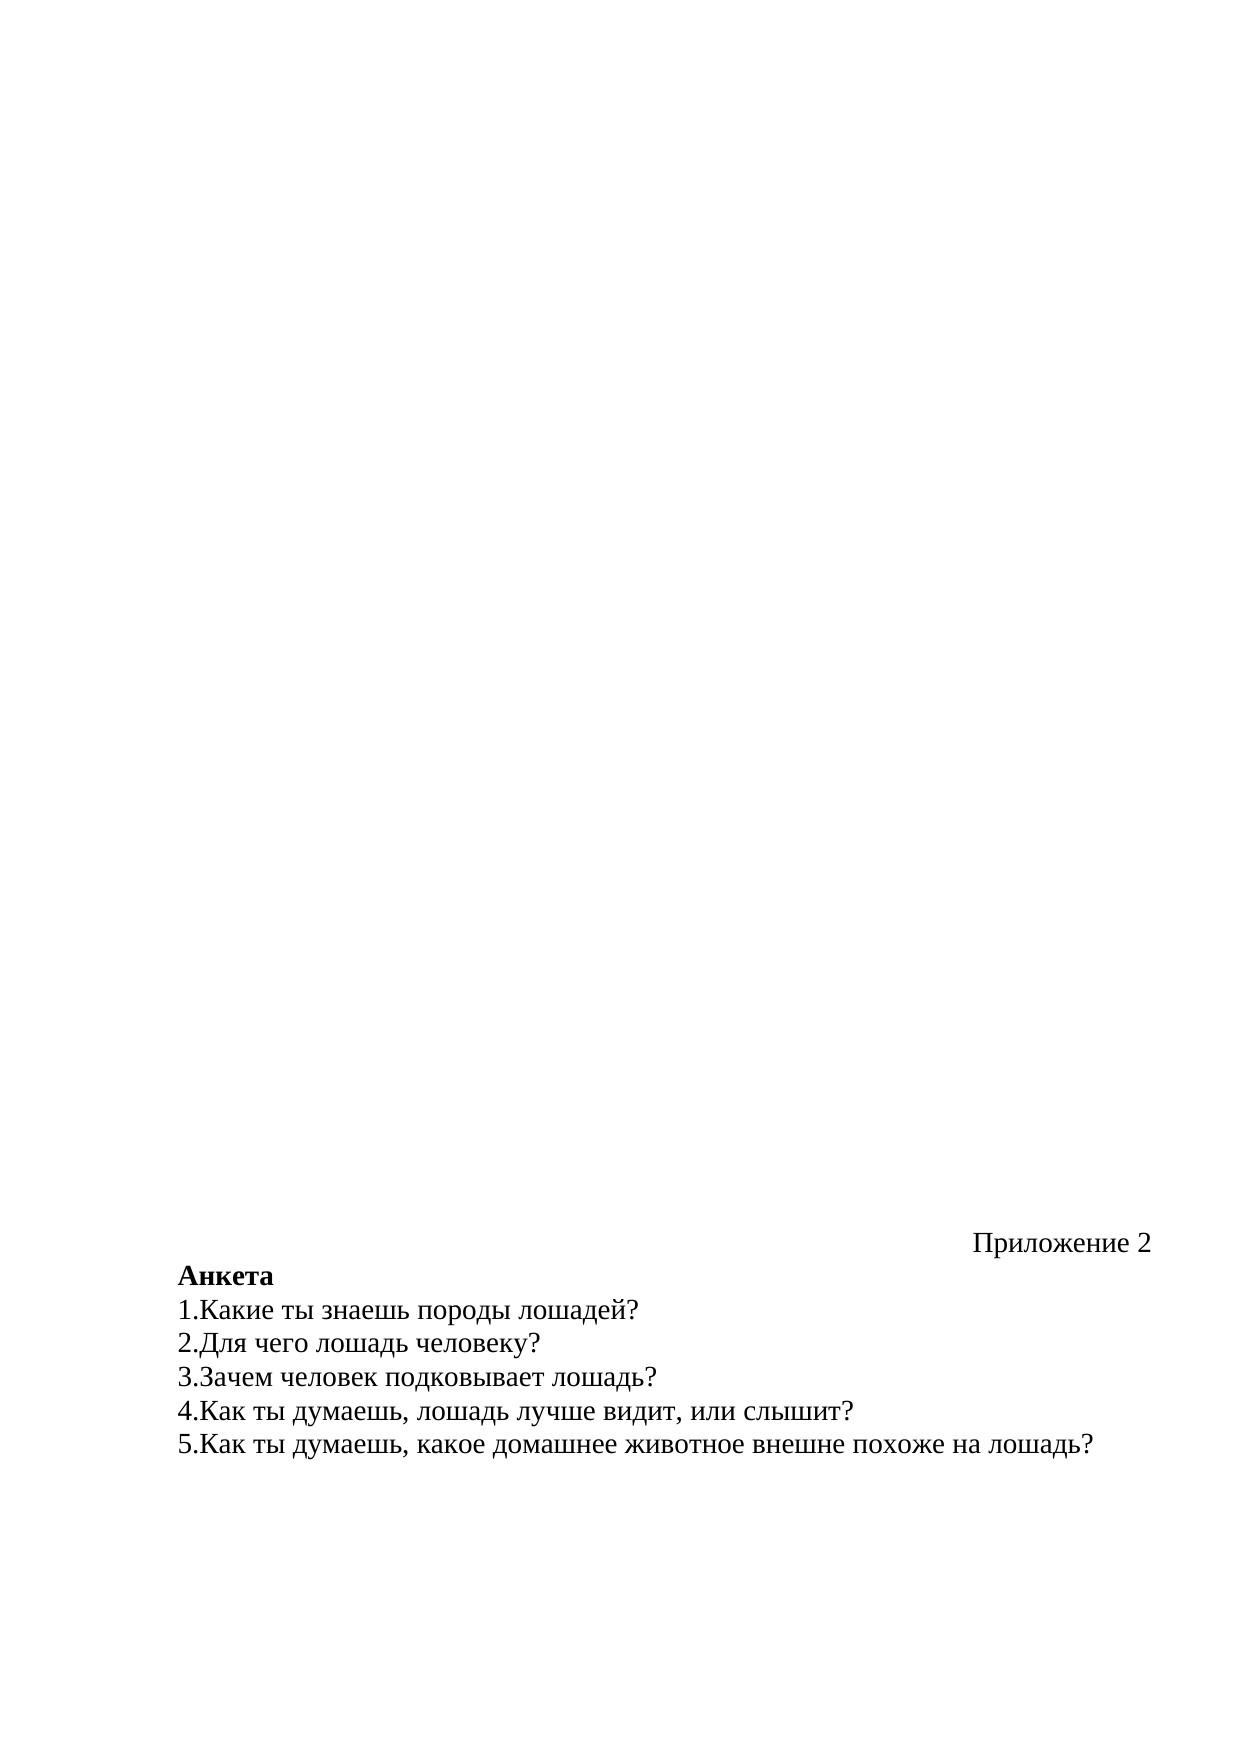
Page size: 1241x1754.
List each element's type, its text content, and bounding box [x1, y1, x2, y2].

text 4.Как ты думаешь, лошадь лучше видит, или слышит? [177, 1393, 1152, 1426]
text 1.Какие ты знаешь породы лошадей? [177, 1292, 1152, 1326]
text Приложение 2 [177, 1225, 1152, 1258]
text 3.Зачем человек подковывает лошадь? [177, 1359, 1152, 1393]
text Анкета [177, 1258, 1152, 1292]
text 2.Для чего лошадь человеку? [177, 1326, 1152, 1359]
text 5.Как ты думаешь, какое домашнее животное внешне похоже на лошадь? [177, 1426, 1152, 1460]
